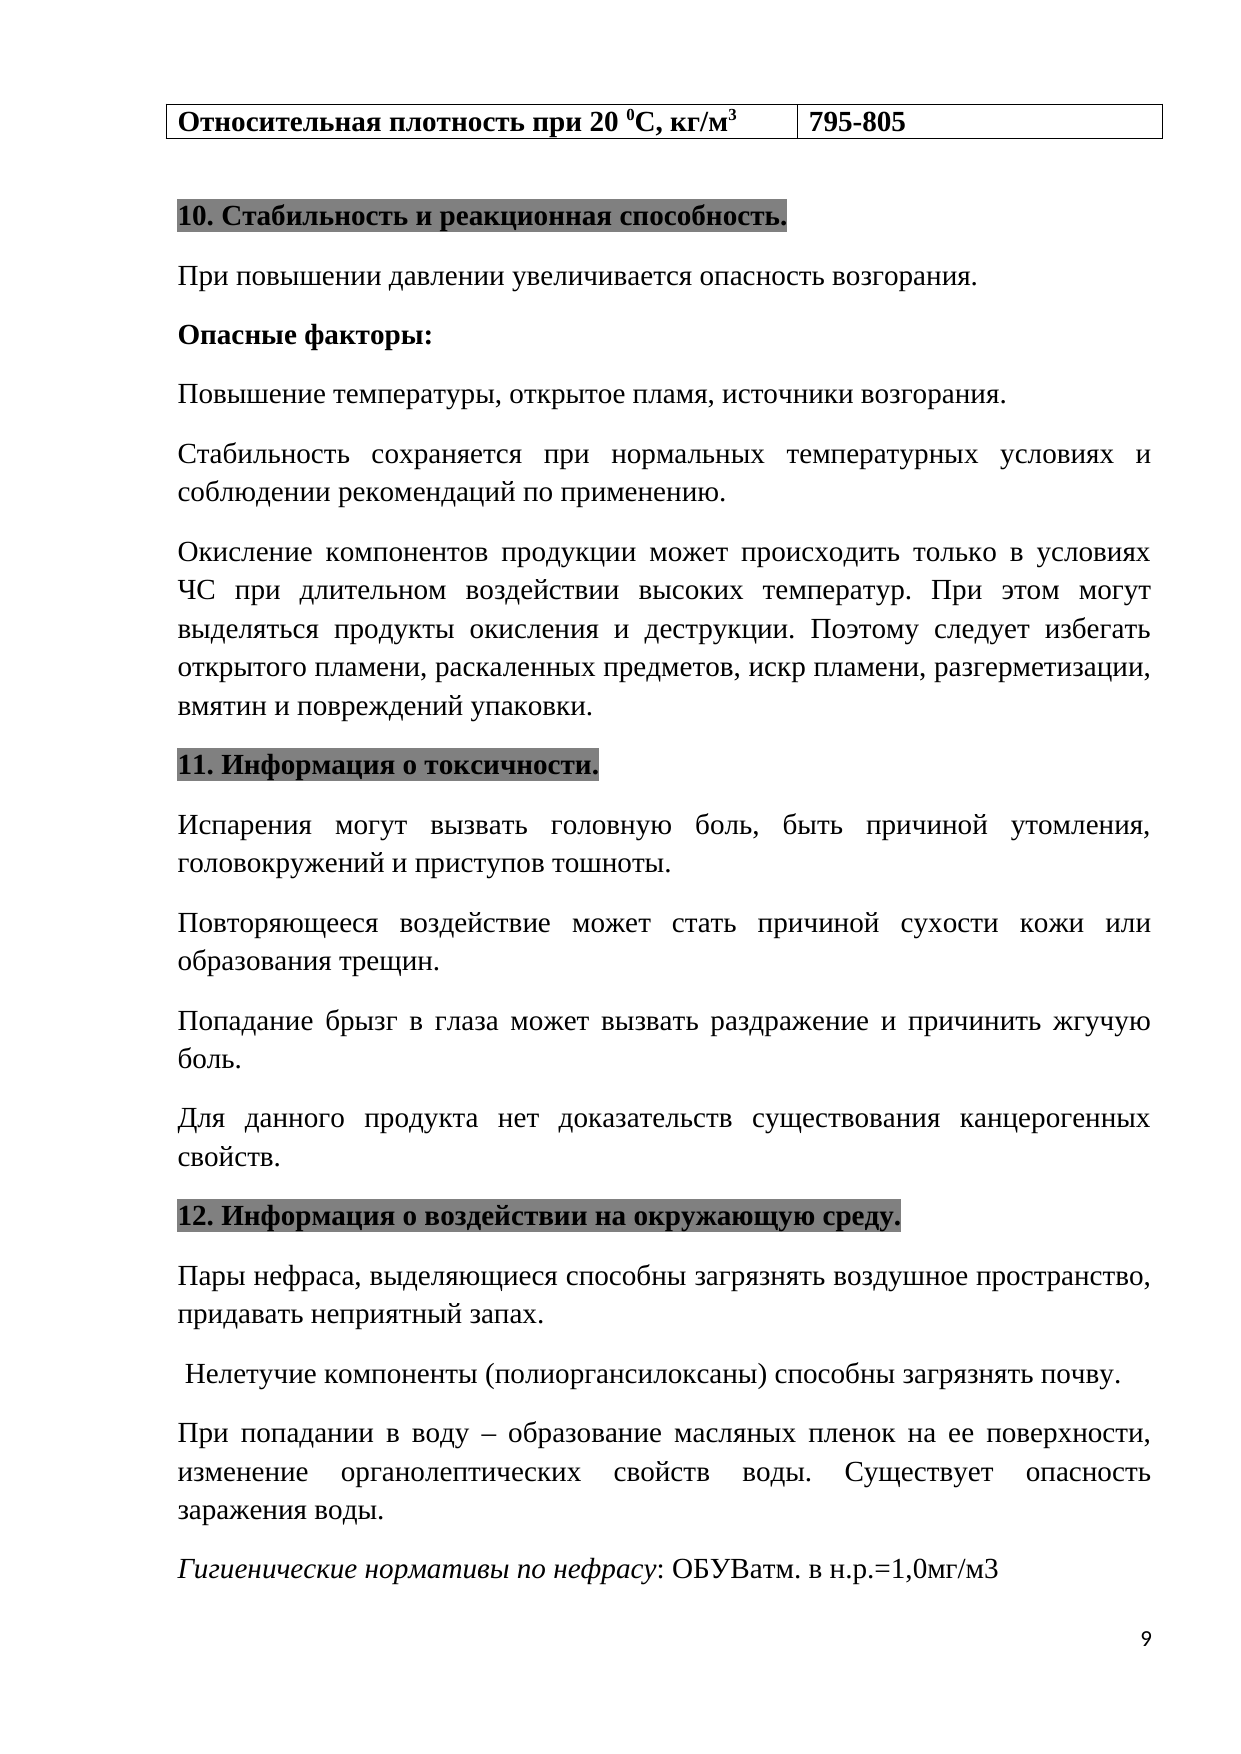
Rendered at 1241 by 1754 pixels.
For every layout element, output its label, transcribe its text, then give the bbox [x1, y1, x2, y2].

table_cell Относительная плотность при 20 0C, кг/м3 [167, 105, 797, 138]
text Окисление компонентов продукции может происходить только в условиях ЧС при длительном воздействии высоких температур. При этом могут выделяться продукты окисления и деструкции. Поэтому следует избегать открытого пламени, раскаленных предметов, искр пламени, разгерметизации, вмятин и повреждений упаковки. [177, 534, 1152, 722]
text При повышении давлении увеличивается опасность возгорания. [177, 258, 1152, 291]
text Стабильность сохраняется при нормальных температурных условиях и соблюдении рекомендаций по применению. [177, 436, 1152, 508]
text Пары нефраса, выделяющиеся способны загрязнять воздушное пространство, придавать неприятный запах. [177, 1258, 1152, 1330]
text Для данного продукта нет доказательств существования канцерогенных свойств. [177, 1101, 1152, 1173]
text 12. Информация о воздействии на окружающую среду. [177, 1198, 1152, 1232]
text Попадание брызг в глаза может вызвать раздражение и причинить жгучую боль. [177, 1003, 1152, 1075]
text Испарения могут вызвать головную боль, быть причиной утомления, головокружений и приступов тошноты. [177, 807, 1152, 879]
text Нелетучие компоненты (полиоргансилоксаны) способны загрязнять почву. [177, 1356, 1152, 1389]
table_cell 795-805 [798, 105, 1162, 138]
text При попадании в воду – образование масляных пленок на ее поверхности, изменение органолептических свойств воды. Существует опасность заражения воды. [177, 1415, 1152, 1526]
text 10. Стабильность и реакционная способность. [177, 198, 1152, 232]
text 11. Информация о токсичности. [177, 747, 1152, 781]
text Гигиенические нормативы по нефрасу: ОБУВатм. в н.р.=1,0мг/м3 [177, 1552, 1152, 1585]
text Опасные факторы: [177, 317, 1152, 351]
text Повышение температуры, открытое пламя, источники возгорания. [177, 377, 1152, 410]
text Повторяющееся воздействие может стать причиной сухости кожи или образования трещин. [177, 905, 1152, 977]
